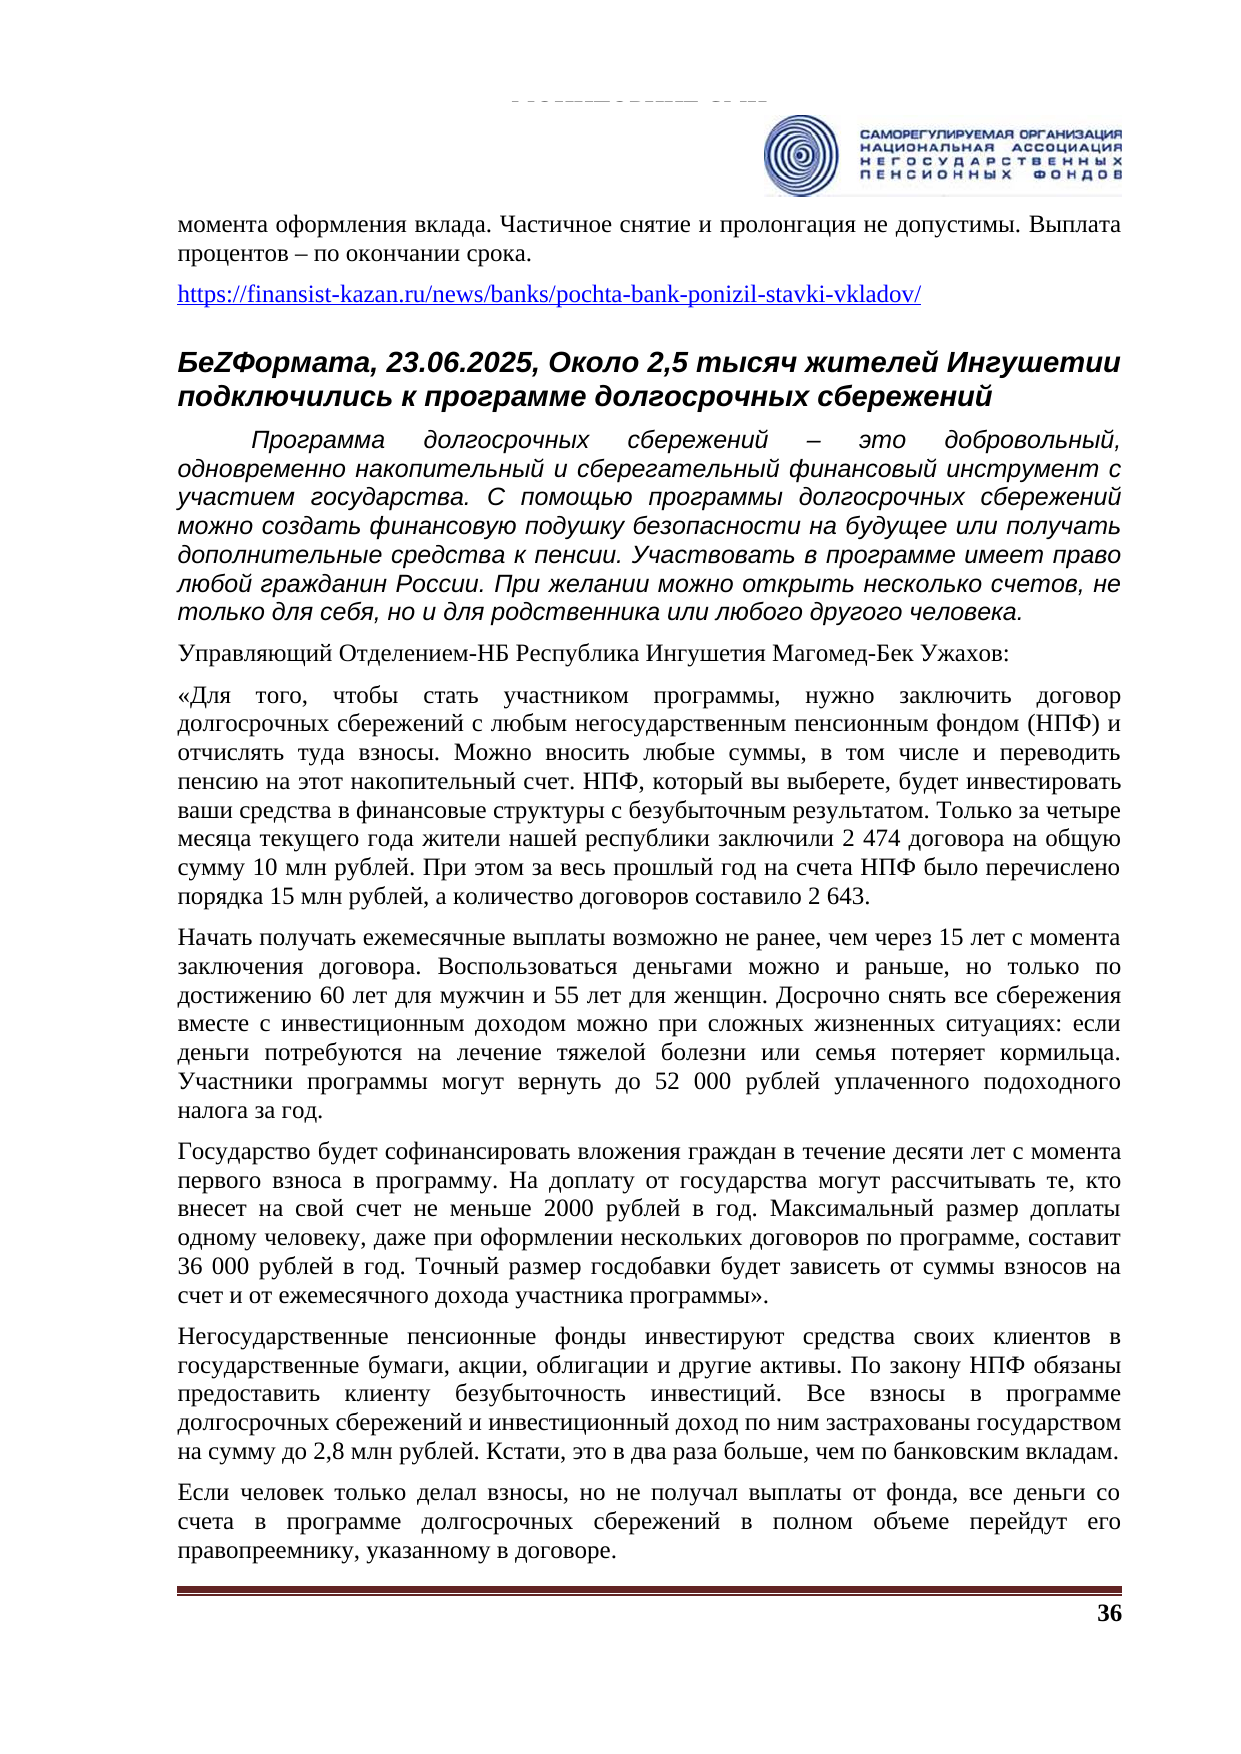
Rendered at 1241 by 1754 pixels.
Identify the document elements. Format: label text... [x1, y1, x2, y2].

text https://finansist-kazan.ru/news/banks/pochta-bank-ponizil-stavki-vkladov/ [177, 279, 1122, 308]
text Начать получать ежемесячные выплаты возможно не ранее, чем через 15 лет с момента заключения договора. Воспользоваться деньгами можно и раньше, но только по достижению 60 лет для мужчин и 55 лет для женщин. Досрочно снять все сбережения вместе с инвестиционным доходом можно при сложных жизненных ситуациях: если деньги потребуются на лечение тяжелой болезни или семья потеряет кормильца. Участники программы могут вернуть до 52 000 рублей уплаченного подоходного налога за год. [177, 922, 1122, 1123]
text «Для того, чтобы стать участником программы, нужно заключить договор долгосрочных сбережений с любым негосударственным пенсионным фондом (НПФ) и отчислять туда взносы. Можно вносить любые суммы, в том числе и переводить пенсию на этот накопительный счет. НПФ, который вы выберете, будет инвестировать ваши средства в финансовые структуры с безубыточным результатом. Только за четыре месяца текущего года жители нашей республики заключили 2 474 договора на общую сумму 10 млн рублей. При этом за весь прошлый год на счета НПФ было перечислено порядка 15 млн рублей, а количество договоров составило 2 643. [177, 680, 1122, 910]
subtitle Программа долгосрочных сбережений – это добровольный, одновременно накопительный и сберегательный финансовый инструмент с участием государства. С помощью программы долгосрочных сбережений можно создать финансовую подушку безопасности на будущее или получать дополнительные средства к пенсии. Участвовать в программе имеет право любой гражданин России. При желании можно открыть несколько счетов, не только для себя, но и для родственника или любого другого человека. [177, 425, 1122, 626]
text Если человек только делал взносы, но не получал выплаты от фонда, все деньги со счета в программе долгосрочных сбережений в полном объеме перейдут его правопреемнику, указанному в договоре. [177, 1477, 1122, 1563]
text Управляющий Отделением-НБ Республика Ингушетия Магомед-Бек Ужахов: [177, 638, 1122, 667]
picture [764, 115, 1122, 197]
text Государство будет софинансировать вложения граждан в течение десяти лет с момента первого взноса в программу. На доплату от государства могут рассчитывать те, кто внесет на свой счет не меньше 2000 рублей в год. Максимальный размер доплаты одному человеку, даже при оформлении нескольких договоров по программе, составит 36 000 рублей в год. Точный размер госдобавки будет зависеть от суммы взносов на счет и от ежемесячного дохода участника программы». [177, 1136, 1122, 1308]
text Негосударственные пенсионные фонды инвестируют средства своих клиентов в государственные бумаги, акции, облигации и другие активы. По закону НПФ обязаны предоставить клиенту безубыточность инвестиций. Все взносы в программе долгосрочных сбережений и инвестиционный доход по ним застрахованы государством на сумму до 2,8 млн рублей. Кстати, это в два раза больше, чем по банковским вкладам. [177, 1321, 1122, 1465]
subtitle БеZФормата, 23.06.2025, Около 2,5 тысяч жителей Ингушетии подключились к программе долгосрочных сбережений [177, 345, 1122, 412]
